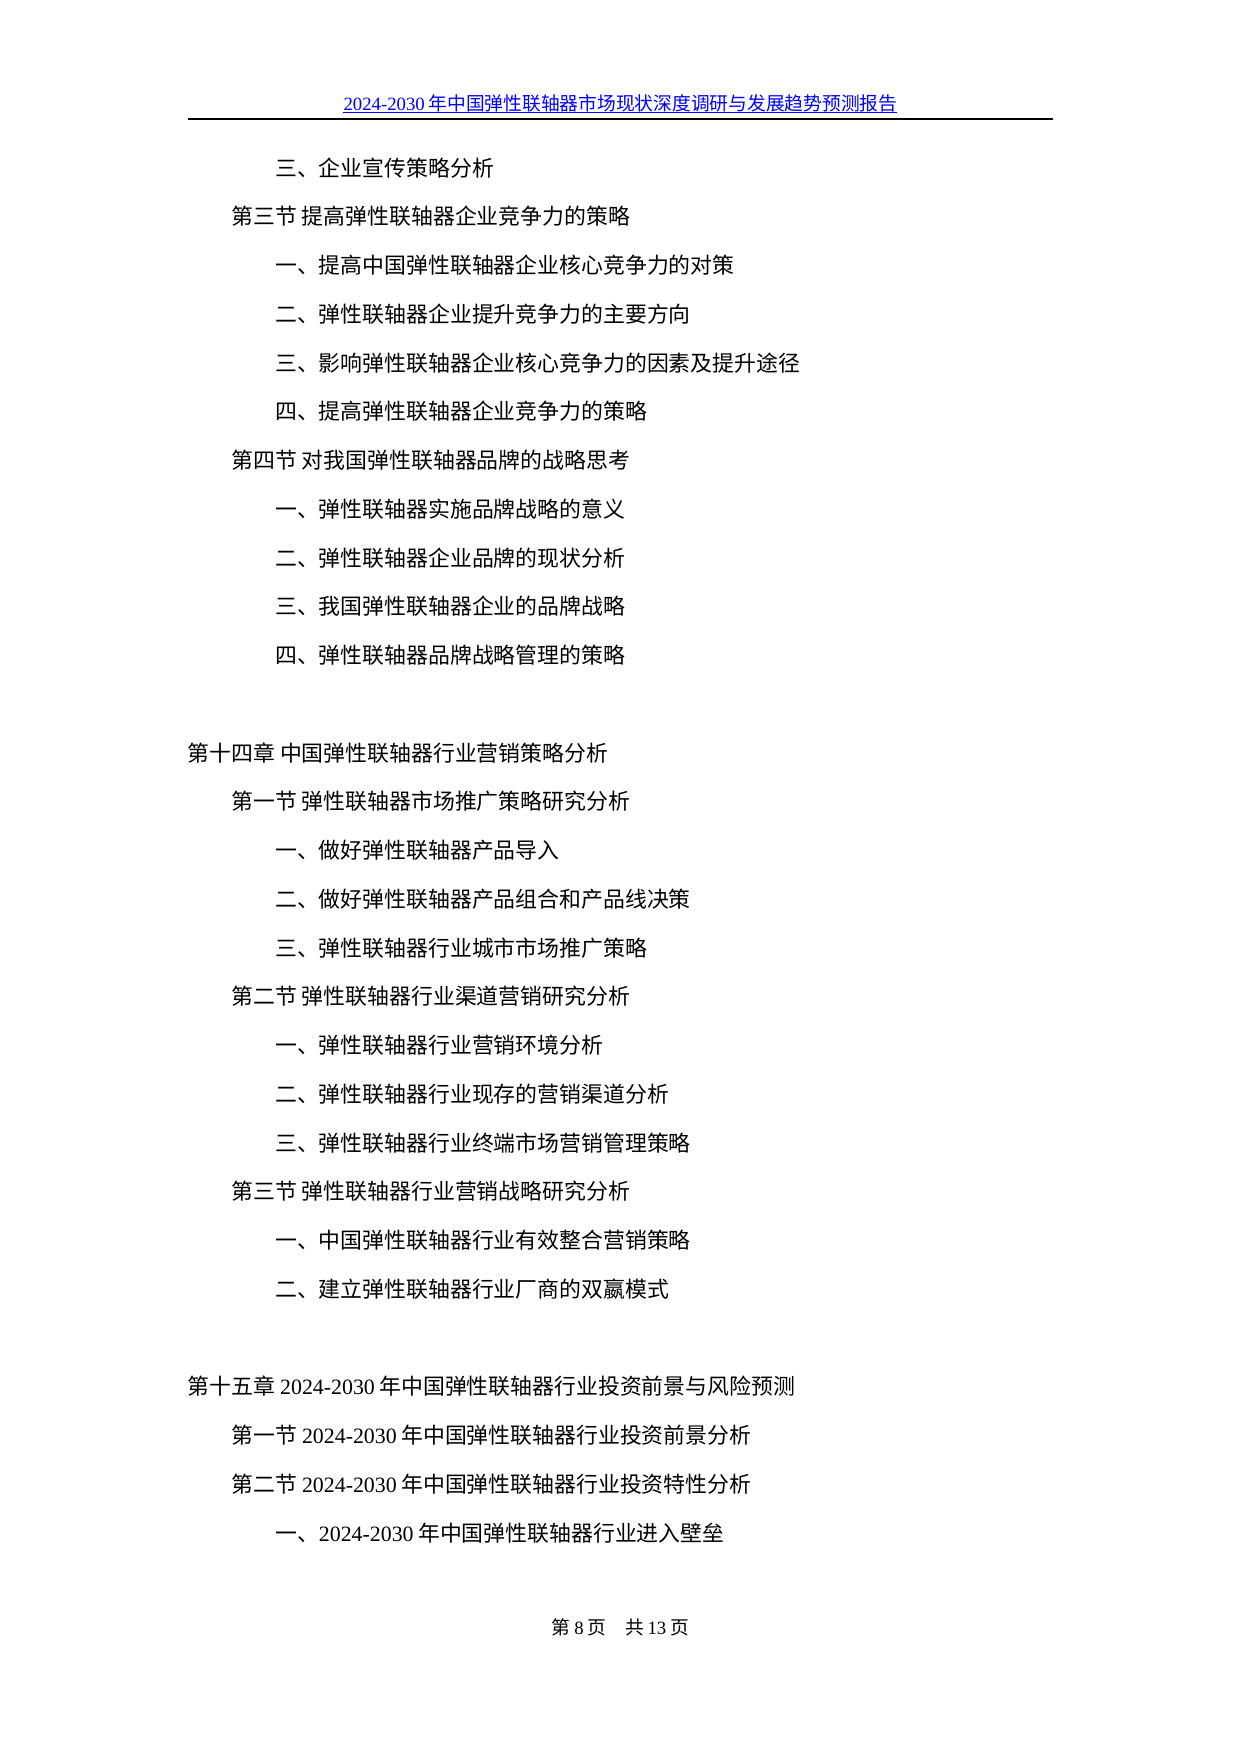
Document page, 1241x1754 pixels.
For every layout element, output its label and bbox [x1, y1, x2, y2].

text [187, 150, 1053, 1548]
